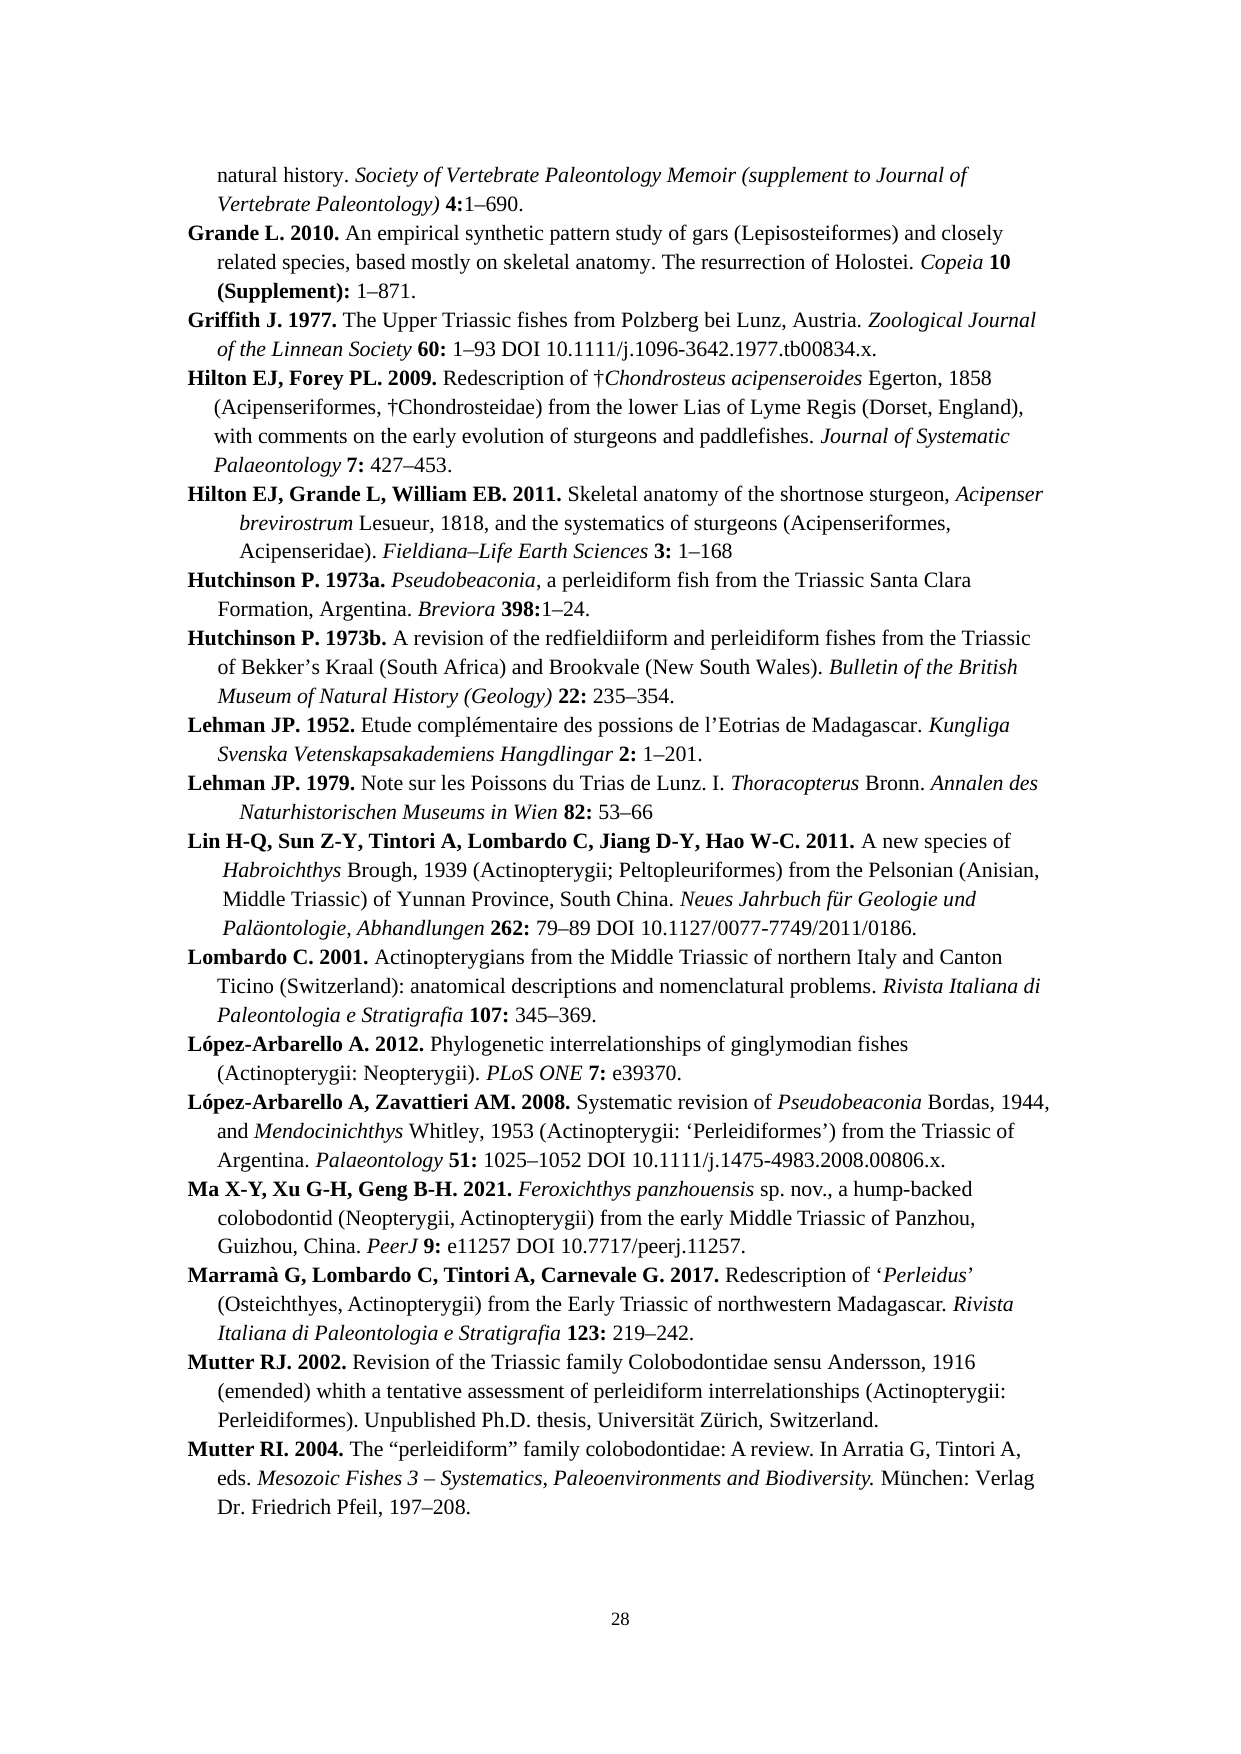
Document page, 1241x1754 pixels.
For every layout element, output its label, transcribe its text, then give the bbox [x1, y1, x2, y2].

text Marramà G, Lombardo C, Tintori A, Carnevale G. 2017. Redescription of ‘Perleidus’ (Osteichthyes, Actinopterygii) from the Early Triassic of northwestern Madagascar. Rivista Italiana di Paleontologia e Stratigrafia 123: 219–242. [187, 1262, 1053, 1346]
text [187, 162, 1053, 216]
text Ma X-Y, Xu G-H, Geng B-H. 2021. Feroxichthys panzhouensis sp. nov., a hump-backed colobodontid (Neopterygii, Actinopterygii) from the early Middle Triassic of Panzhou, Guizhou, China. PeerJ 9: e11257 DOI 10.7717/peerj.11257. [187, 1176, 1053, 1259]
text Lehman JP. 1979. Note sur les Poissons du Trias de Lunz. I. Thoracopterus Bronn. Annalen des Naturhistorischen Museums in Wien 82: 53–66 [187, 770, 1053, 824]
text Hutchinson P. 1973b. A revision of the redfieldiiform and perleidiform fishes from the Triassic of Bekker’s Kraal (South Africa) and Brookvale (New South Wales). Bulletin of the British Museum of Natural History (Geology) 22: 235–354. [187, 625, 1053, 708]
text Grande L. 2010. An empirical synthetic pattern study of gars (Lepisosteiformes) and closely related species, based mostly on skeletal anatomy. The resurrection of Holostei. Copeia 10 (Supplement): 1–871. [187, 220, 1053, 303]
text Lehman JP. 1952. Etude complémentaire des possions de l’Eotrias de Madagascar. Kungliga Svenska Vetenskapsakademiens Hangdlingar 2: 1–201. [187, 712, 1053, 766]
text Mutter RI. 2004. The “perleidiform” family colobodontidae: A review. In Arratia G, Tintori A, eds. Mesozoic Fishes 3 – Systematics, Paleoenvironments and Biodiversity. München: Verlag Dr. Friedrich Pfeil, 197–208. [187, 1436, 1053, 1519]
text Hutchinson P. 1973a. Pseudobeaconia, a perleidiform fish from the Triassic Santa Clara Formation, Argentina. Breviora 398:1–24. [187, 567, 1053, 622]
text Mutter RJ. 2002. Revision of the Triassic family Colobodontidae sensu Andersson, 1916 (emended) whith a tentative assessment of perleidiform interrelationships (Actinopterygii: Perleidiformes). Unpublished Ph.D. thesis, Universität Zürich, Switzerland. [187, 1349, 1053, 1432]
text López-Arbarello A, Zavattieri AM. 2008. Systematic revision of Pseudobeaconia Bordas, 1944, and Mendocinichthys Whitley, 1953 (Actinopterygii: ‘Perleidiformes’) from the Triassic of Argentina. Palaeontology 51: 1025–1052 DOI 10.1111/j.1475-4983.2008.00806.x. [187, 1089, 1053, 1172]
text López-Arbarello A. 2012. Phylogenetic interrelationships of ginglymodian fishes (Actinopterygii: Neopterygii). PLoS ONE 7: e39370. [187, 1031, 1053, 1085]
text Hilton EJ, Forey PL. 2009. Redescription of †Chondrosteus acipenseroides Egerton, 1858 (Acipenseriformes, †Chondrosteidae) from the lower Lias of Lyme Regis (Dorset, England), with comments on the early evolution of sturgeons and paddlefishes. Journal of Systematic Palaeontology 7: 427–453. [187, 365, 1053, 477]
text Lin H-Q, Sun Z-Y, Tintori A, Lombardo C, Jiang D-Y, Hao W-C. 2011. A new species of Habroichthys Brough, 1939 (Actinopterygii; Peltopleuriformes) from the Pelsonian (Anisian, Middle Triassic) of Yunnan Province, South China. Neues Jahrbuch für Geologie und Paläontologie, Abhandlungen 262: 79–89 DOI 10.1127/0077-7749/2011/0186. [187, 828, 1053, 940]
text Griffith J. 1977. The Upper Triassic fishes from Polzberg bei Lunz, Austria. Zoological Journal of the Linnean Society 60: 1–93 DOI 10.1111/j.1096-3642.1977.tb00834.x. [187, 307, 1053, 361]
text Hilton EJ, Grande L, William EB. 2011. Skeletal anatomy of the shortnose sturgeon, Acipenser brevirostrum Lesueur, 1818, and the systematics of sturgeons (Acipenseriformes, Acipenseridae). Fieldiana–Life Earth Sciences 3: 1–168 [187, 481, 1053, 564]
text Lombardo C. 2001. Actinopterygians from the Middle Triassic of northern Italy and Canton Ticino (Switzerland): anatomical descriptions and nomenclatural problems. Rivista Italiana di Paleontologia e Stratigrafia 107: 345–369. [187, 944, 1053, 1027]
